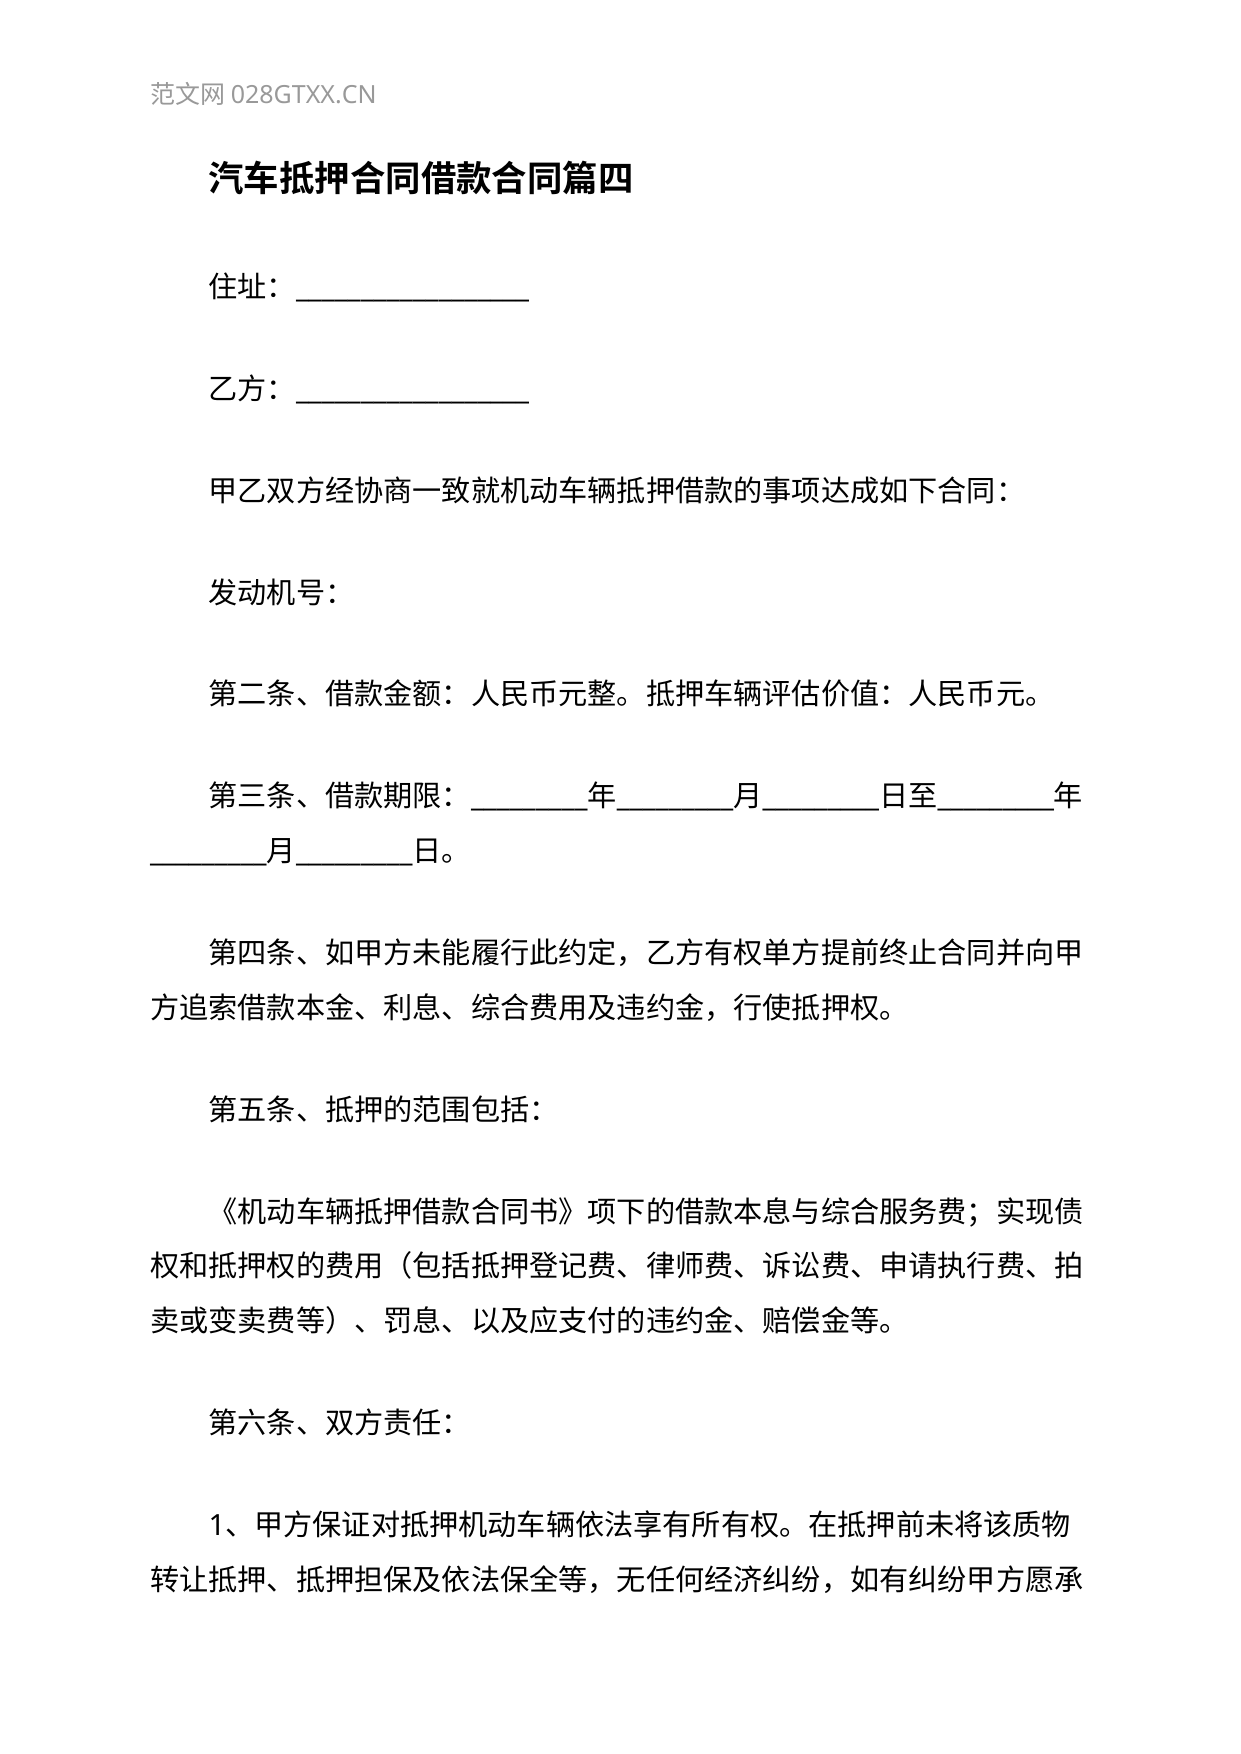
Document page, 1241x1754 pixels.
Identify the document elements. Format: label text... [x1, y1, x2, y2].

text 第三条、借款期限：_________年_________月_________日至_________年_________月_________日。 [150, 773, 1090, 870]
text 第五条、抵押的范围包括： [150, 1086, 1090, 1129]
text 《机动车辆抵押借款合同书》项下的借款本息与综合服务费；实现债权和抵押权的费用（包括抵押登记费、律师费、诉讼费、申请执行费、拍卖或变卖费等）、罚息、以及应支付的违约金、赔偿金等。 [150, 1188, 1090, 1340]
text 乙方：__________________ [150, 365, 1090, 408]
text 第六条、双方责任： [150, 1400, 1090, 1442]
text 汽车抵押合同借款合同篇四 [150, 150, 1090, 201]
text 第二条、借款金额：人民币元整。抵押车辆评估价值：人民币元。 [150, 671, 1090, 713]
text 发动机号： [150, 569, 1090, 611]
text 甲乙双方经协商一致就机动车辆抵押借款的事项达成如下合同： [150, 467, 1090, 510]
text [150, 1501, 1090, 1599]
text 住址：__________________ [150, 263, 1090, 306]
text 第四条、如甲方未能履行此约定，乙方有权单方提前终止合同并向甲方追索借款本金、利息、综合费用及违约金，行使抵押权。 [150, 930, 1090, 1027]
